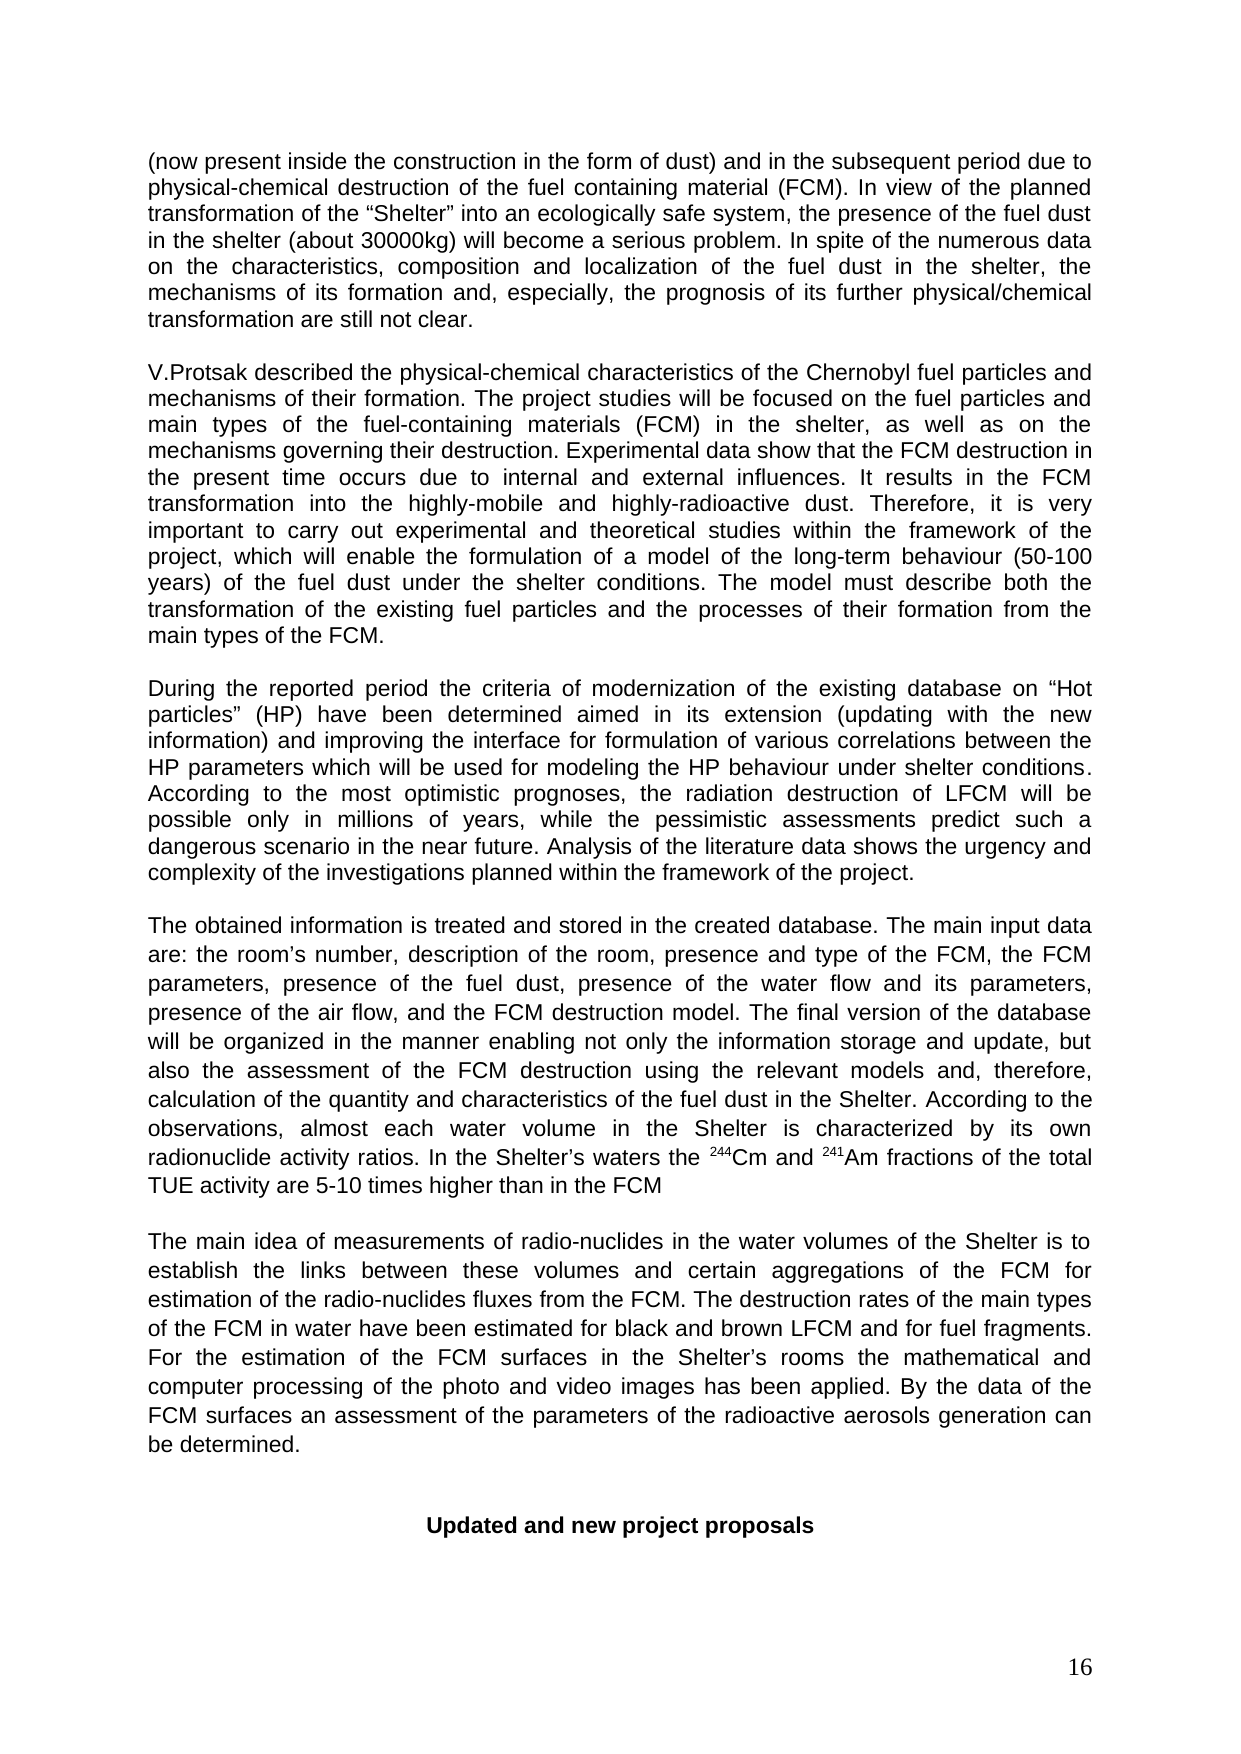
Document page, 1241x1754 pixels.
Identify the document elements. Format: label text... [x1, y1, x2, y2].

text V.Protsak described the physical-chemical characteristics of the fuel particles and mechanisms of their formation. The project studies will be focused on the fuel particles and main types of the fuel-containing materials (FCM) in the shelter, as well as on the mechanisms governing their destruction. Experimental data show that the FCM destruction in the present time occurs due to internal and external influences. It results in the FCM transformation into the highly-mobile and highly-radioactive dust. Therefore, it is very important to carry out experimental and theoretical studies within the framework of the project, which will enable the formulation of a model of the long-term behaviour (50-100 years) of the fuel dust under the shelter conditions. The model must describe both the transformation of the existing fuel particles and the processes of their formation from the main types of the FCM. [148, 358, 1093, 648]
text The main idea of measurements of radio-nuclides in the water volumes of the Shelter is to establish the links between these volumes and certain aggregations of the FCM for estimation of the radio-nuclides fluxes from the FCM. The destruction rates of the main types of the FCM in water have been estimated for black and brown LFCM and for fuel fragments. For the estimation of the FCM surfaces in the Shelter’s rooms the mathematical and computer processing of the photo and video images has been applied. By the data of the FCM surfaces an assessment of the parameters of the radioactive aerosols generation can be determined. [148, 1228, 1093, 1457]
text The obtained information is treated and stored in the created database. The main input data are: the room’s number, description of the room, presence and type of the FCM, the FCM parameters, presence of the fuel dust, presence of the water flow and its parameters, presence of the air flow, and the FCM destruction model. The final version of the database will be organized in the manner enabling not only the information storage and update, but also the assessment of the FCM destruction using the relevant models and, therefore, calculation of the quantity and characteristics of the fuel dust in the Shelter. According to the observations, almost each water volume in the Shelter is characterized by its own radionuclide activity ratios. In the Shelter’s waters the 244Сm and 241Am fractions of the total TUE activity are times higher than in the FCM [148, 912, 1093, 1199]
text During the reported period the criteria of modernization of the existing database on “Hot particles” (HP) have been determined aimed in its extension (updating with the new information) and improving the interface for formulation of various correlations between the HP parameters which will be used for modeling the HP behaviour under shelter conditions. According to the most optimistic prognoses, the radiation destruction of LFCM will be possible only in millions of years, while the pessimistic assessments predict such a dangerous scenario in the near future. Analysis of the literature data shows the urgency and complexity of the investigations planned within the framework of the project. [148, 675, 1093, 886]
text Updated and new project proposals [148, 1512, 1093, 1538]
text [148, 148, 1093, 332]
